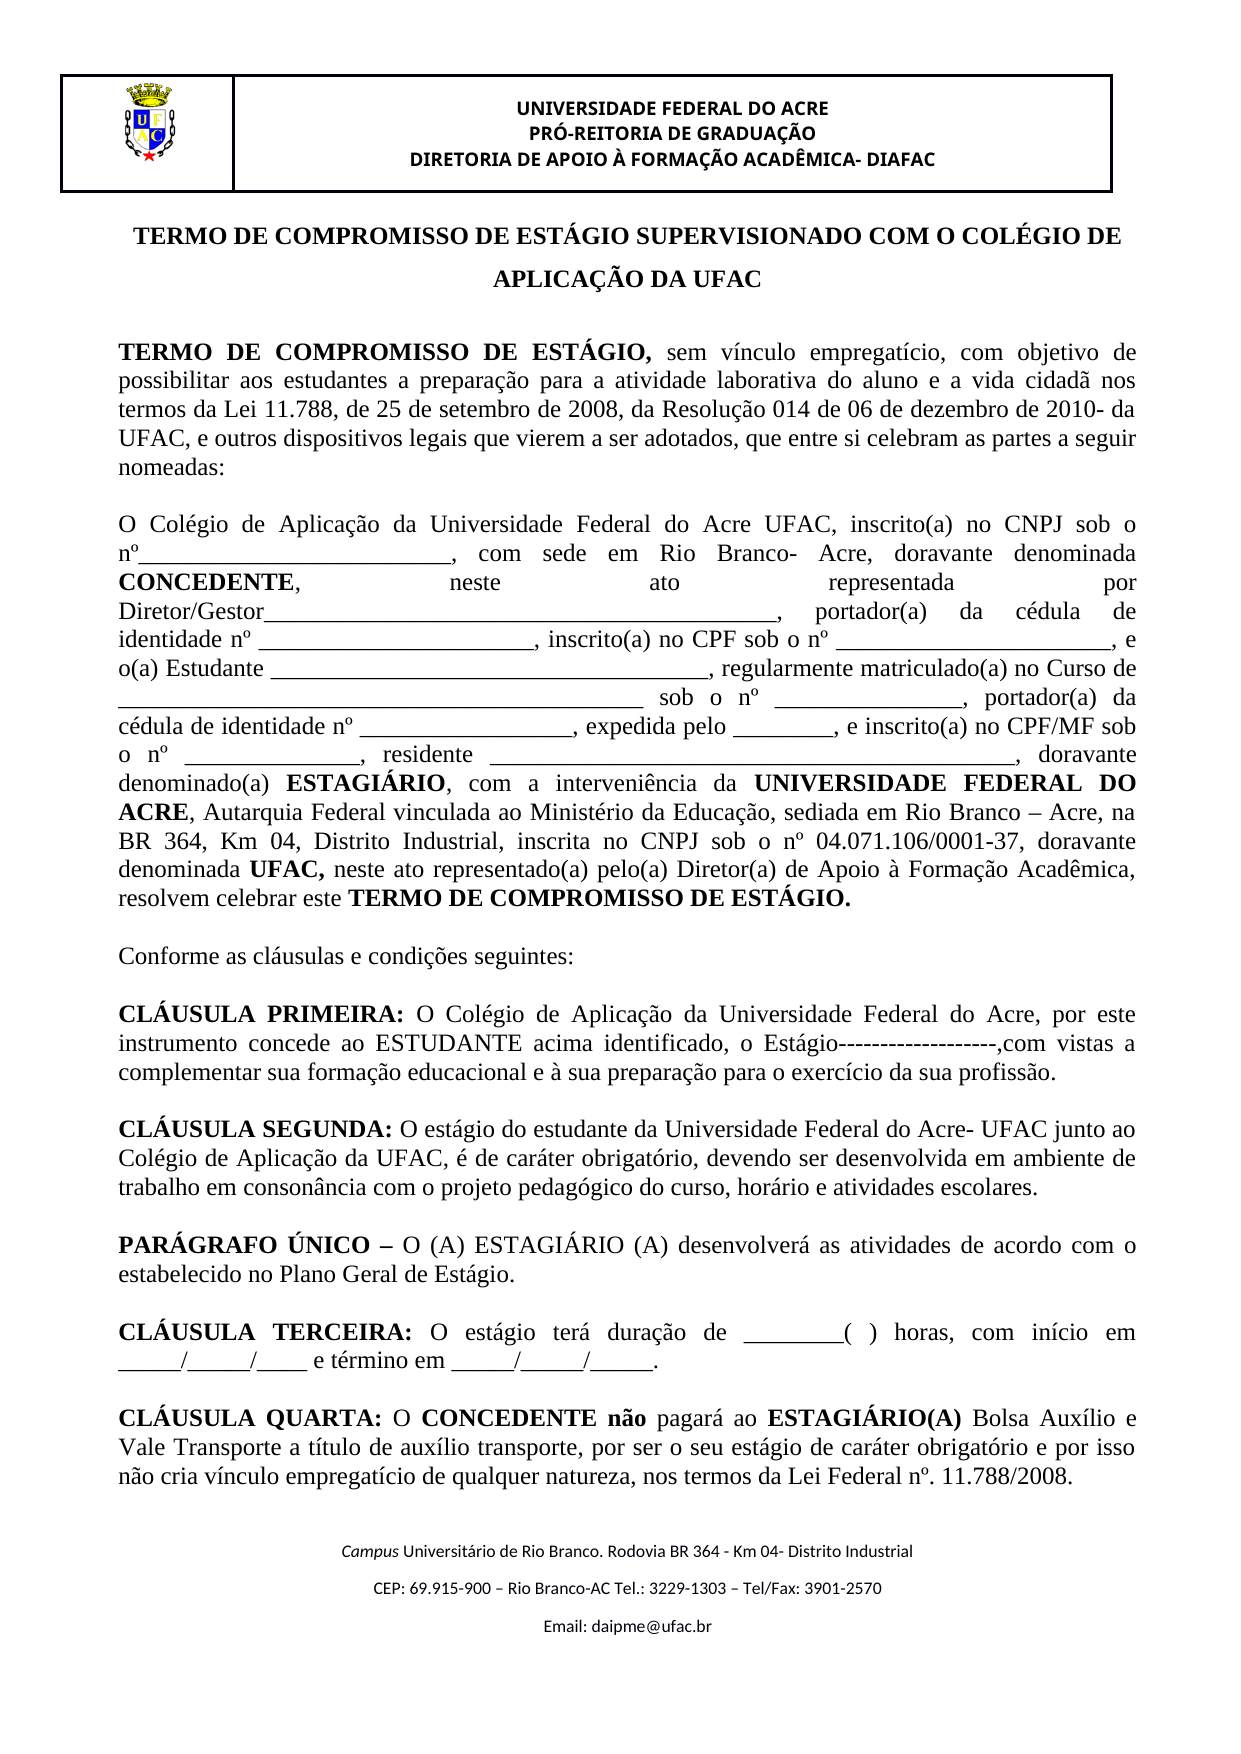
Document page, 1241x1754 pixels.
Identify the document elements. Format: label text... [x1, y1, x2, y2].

text CLÁUSULA QUARTA: O CONCEDENTE não pagará ao ESTAGIÁRIO(A) Bolsa Auxílio e Vale Transporte a título de auxílio transporte, por ser o seu estágio de caráter obrigatório e por isso não cria vínculo empregatício de qualquer natureza, nos termos da Lei Federal nº. 11.788/2008. [118, 1403, 1137, 1489]
text Conforme as cláusulas e condições seguintes: [118, 941, 1137, 970]
text TERMO DE COMPROMISSO DE ESTÁGIO, sem vínculo empregatício, com objetivo de possibilitar aos estudantes a preparação para a atividade laborativa do aluno e a vida cidadã nos termos da Lei 11.788, de 25 de setembro de 2008, da Resolução 014 de 06 de dezembro de 2010- da UFAC, e outros dispositivos legais que vierem a ser adotados, que entre si celebram as partes a seguir nomeadas: [118, 337, 1137, 480]
text CLÁUSULA TERCEIRA: O estágio terá duração de ________( ) horas, com início em _____/_____/____ e término em _____/_____/_____. [118, 1317, 1137, 1374]
text O Colégio de Aplicação da Universidade Federal do Acre UFAC, inscrito(a) no CNPJ sob o nº_________________________, com sede em Rio Branco- Acre, doravante denominada CONCEDENTE, neste ato representada por Diretor/Gestor_________________________________________, portador(a) da cédula de identidade nº ______________________, inscrito(a) no CPF sob o nº ______________________, e o(a) Estudante ___________________________________, regularmente matriculado(a) no Curso de __________________________________________ sob o nº _______________, portador(a) da cédula de identidade nº _________________, expedida pelo ________, e inscrito(a) no CPF/MF sob o nº ______________, residente __________________________________________, doravante denominado(a) ESTAGIÁRIO, com a interveniência da UNIVERSIDADE FEDERAL DO ACRE, Autarquia Federal vinculada ao Ministério da Educação, sediada em Rio Branco – Acre, na BR 364, Km 04, Distrito Industrial, inscrita no CNPJ sob o nº 04.071.106/0001-37, doravante denominada UFAC, neste ato representado(a) pelo(a) Diretor(a) de Apoio à Formação Acadêmica, resolvem celebrar este TERMO DE COMPROMISSO DE ESTÁGIO. [118, 509, 1137, 912]
text TERMO DE COMPROMISSO DE ESTÁGIO SUPERVISIONADO COM O COLÉGIO DE APLICAÇÃO DA UFAC [118, 221, 1137, 293]
text CLÁUSULA SEGUNDA: O estágio do estudante da Universidade Federal do Acre- UFAC junto ao Colégio de Aplicação da UFAC, é de caráter obrigatório, devendo ser desenvolvida em ambiente de trabalho em consonância com o projeto pedagógico do curso, horário e atividades escolares. [118, 1114, 1137, 1201]
text PARÁGRAFO ÚNICO – O (A) ESTAGIÁRIO (A) desenvolverá as atividades de acordo com o estabelecido no Plano Geral de Estágio. [118, 1230, 1137, 1287]
picture [83, 77, 215, 172]
text CLÁUSULA PRIMEIRA: O Colégio de Aplicação da Universidade Federal do Acre, por este instrumento concede ao ESTUDANTE acima identificado, o Estágio-------------------,com vistas a complementar sua formação educacional e à sua preparação para o exercício da sua profissão. [118, 999, 1137, 1085]
